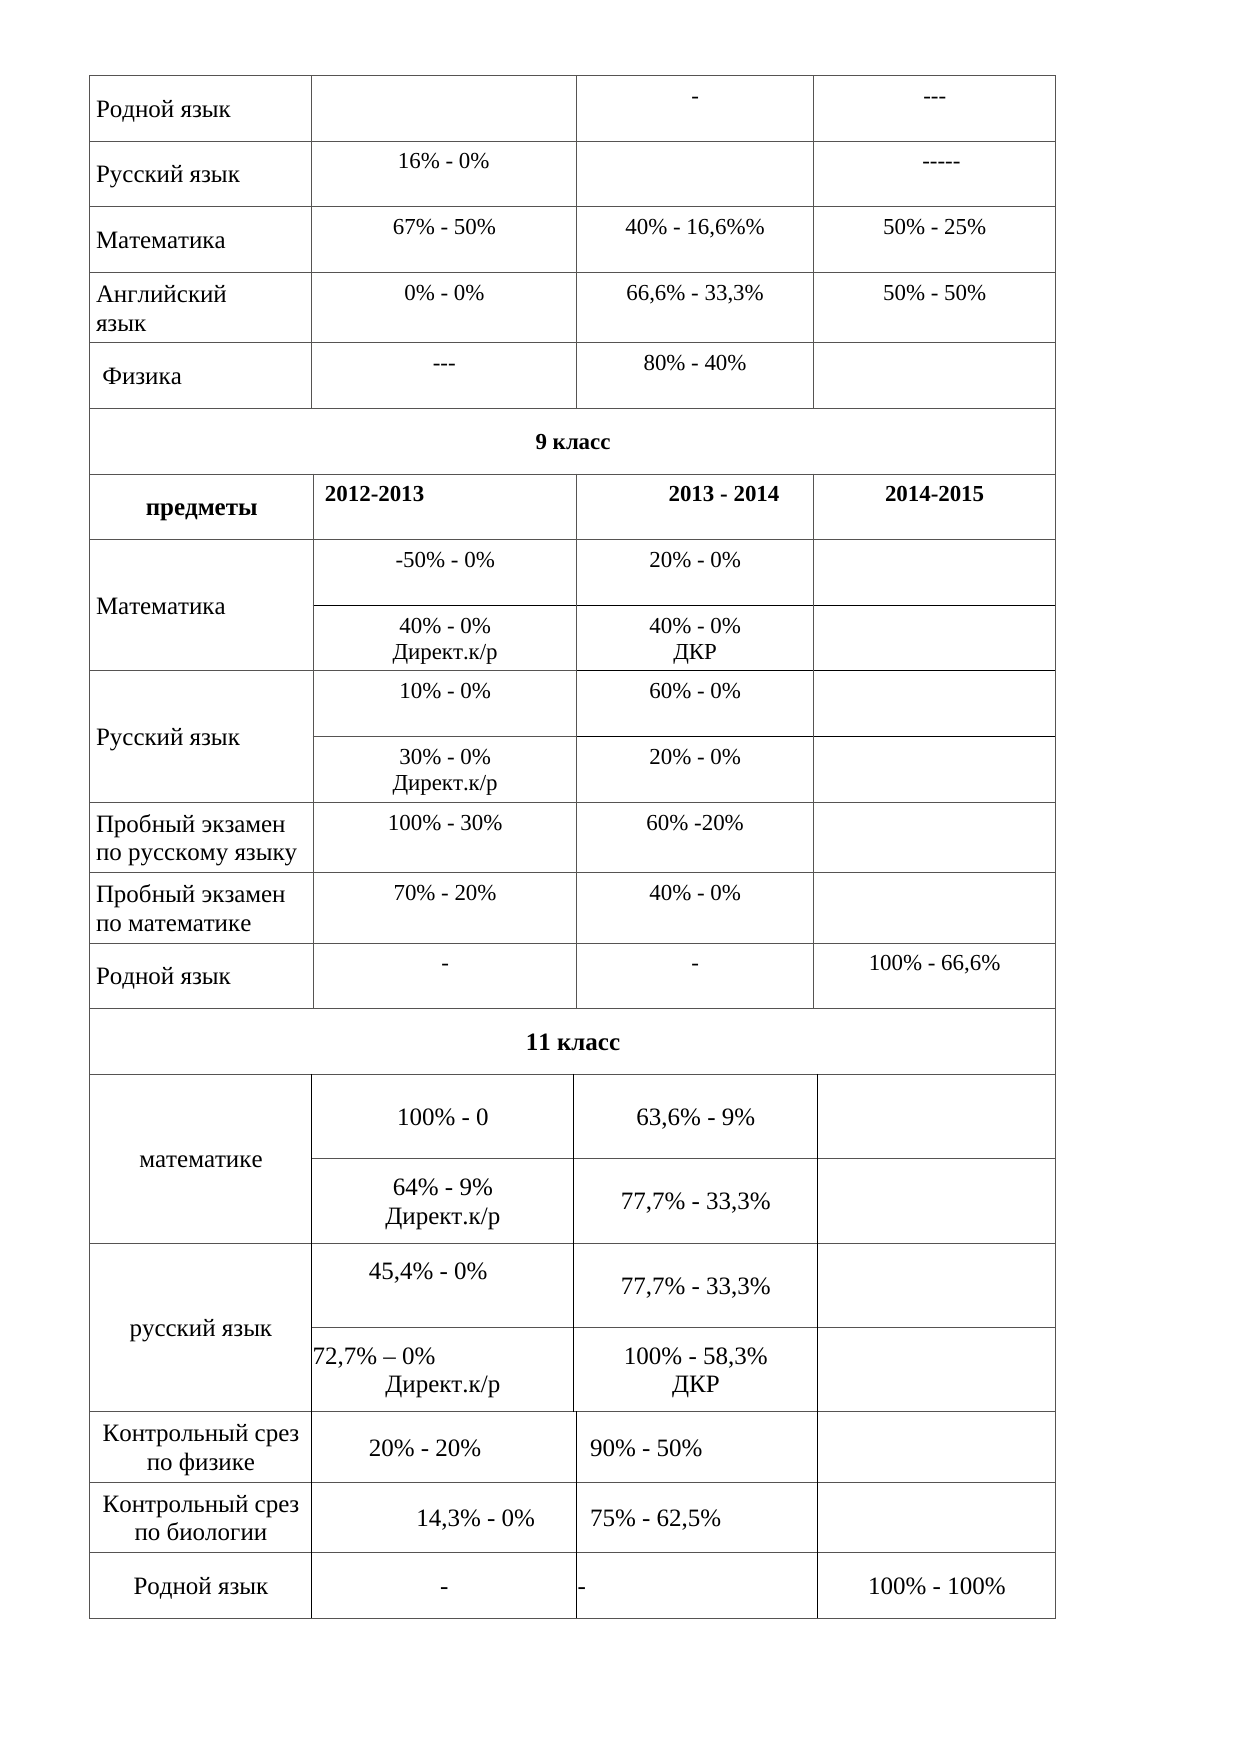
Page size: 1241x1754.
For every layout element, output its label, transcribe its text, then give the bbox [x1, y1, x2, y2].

table_cell [814, 540, 1055, 605]
table_cell 40% - 0% ДКР [577, 606, 813, 670]
table_cell 100% - 58,3% ДКР [574, 1328, 817, 1411]
table_cell 50% - 25% [814, 207, 1055, 272]
table_cell 2012-2013 [314, 475, 576, 539]
table_cell [818, 1244, 1055, 1327]
table_cell Пробный экзамен по математике [90, 873, 313, 942]
table_cell Пробный экзамен по русскому языку [90, 803, 313, 872]
table_cell 10% - 0% [314, 671, 576, 736]
table_cell 80% - 40% [577, 343, 813, 408]
table_cell [312, 76, 576, 141]
table_cell 0% - 0% [312, 273, 576, 342]
table_cell Математика [90, 540, 313, 670]
table_cell [818, 1328, 1055, 1411]
table_cell 77,7% - 33,3% [574, 1244, 817, 1327]
table_cell 100% - 100% [818, 1553, 1055, 1618]
table_cell 75% - 62,5% [577, 1483, 817, 1552]
table_cell 11 класс [90, 1009, 1055, 1074]
table_cell - [577, 76, 813, 141]
table_cell -50% - 0% [314, 540, 576, 605]
table_cell Русский язык [90, 142, 311, 206]
table_cell [814, 343, 1055, 408]
table_cell --- [312, 343, 576, 408]
table_cell 14,3% - 0% [312, 1483, 576, 1552]
table_cell Родной язык [90, 944, 313, 1008]
table_cell 2013 - 2014 [577, 475, 813, 539]
table_cell 72,7% – 0% Директ.к/р [312, 1328, 573, 1411]
table_cell [818, 1075, 1055, 1158]
table_cell [814, 737, 1055, 802]
table_cell [814, 606, 1055, 670]
table_cell 9 класс [90, 409, 1055, 473]
table_cell Контрольный срез по физике [90, 1412, 311, 1482]
table_cell [814, 671, 1055, 736]
table_cell Физика [90, 343, 311, 408]
table_cell 64% - 9% Директ.к/р [312, 1159, 573, 1242]
table_cell [818, 1483, 1055, 1552]
table_cell 40% - 0% Директ.к/р [314, 606, 576, 670]
table_cell 70% - 20% [314, 873, 576, 942]
table_cell Русский язык [90, 671, 313, 802]
table_cell Математика [90, 207, 311, 272]
table_cell 16% - 0% [312, 142, 576, 206]
table_cell 40% - 16,6%% [577, 207, 813, 272]
table_cell Родной язык [90, 76, 311, 141]
table_cell 20% - 0% [577, 540, 813, 605]
table_cell - [577, 1553, 817, 1618]
table_cell 50% - 50% [814, 273, 1055, 342]
table_cell Английский язык [90, 273, 311, 342]
table_cell 20% - 20% [312, 1412, 576, 1482]
table_cell 90% - 50% [577, 1412, 817, 1482]
table_cell Родной язык [90, 1553, 311, 1618]
table_cell русский язык [90, 1244, 311, 1411]
table_cell Контрольный срез по биологии [90, 1483, 311, 1552]
table_cell 66,6% - 33,3% [577, 273, 813, 342]
table_cell 67% - 50% [312, 207, 576, 272]
table_cell предметы [90, 475, 313, 539]
table_cell ----- [814, 142, 1055, 206]
table_cell 30% - 0% Директ.к/р [314, 737, 576, 802]
table_cell 100% - 0 [312, 1075, 573, 1158]
table_cell [577, 142, 813, 206]
table_cell [818, 1159, 1055, 1242]
table_cell 60% -20% [577, 803, 813, 872]
table_cell 2014-2015 [814, 475, 1055, 539]
table_cell 20% - 0% [577, 737, 813, 802]
table_cell 63,6% - 9% [574, 1075, 817, 1158]
table_cell - [314, 944, 576, 1008]
table_cell 45,4% - 0% [312, 1244, 573, 1327]
table_cell 100% - 66,6% [814, 944, 1055, 1008]
table_cell 40% - 0% [577, 873, 813, 942]
table_cell математике [90, 1075, 311, 1242]
table_cell [818, 1412, 1055, 1482]
table_cell 60% - 0% [577, 671, 813, 736]
table_cell --- [814, 76, 1055, 141]
table_cell [814, 803, 1055, 872]
table_cell [814, 873, 1055, 942]
table_cell 77,7% - 33,3% [574, 1159, 817, 1242]
table_cell - [312, 1553, 576, 1618]
table_cell 100% - 30% [314, 803, 576, 872]
table_cell - [577, 944, 813, 1008]
